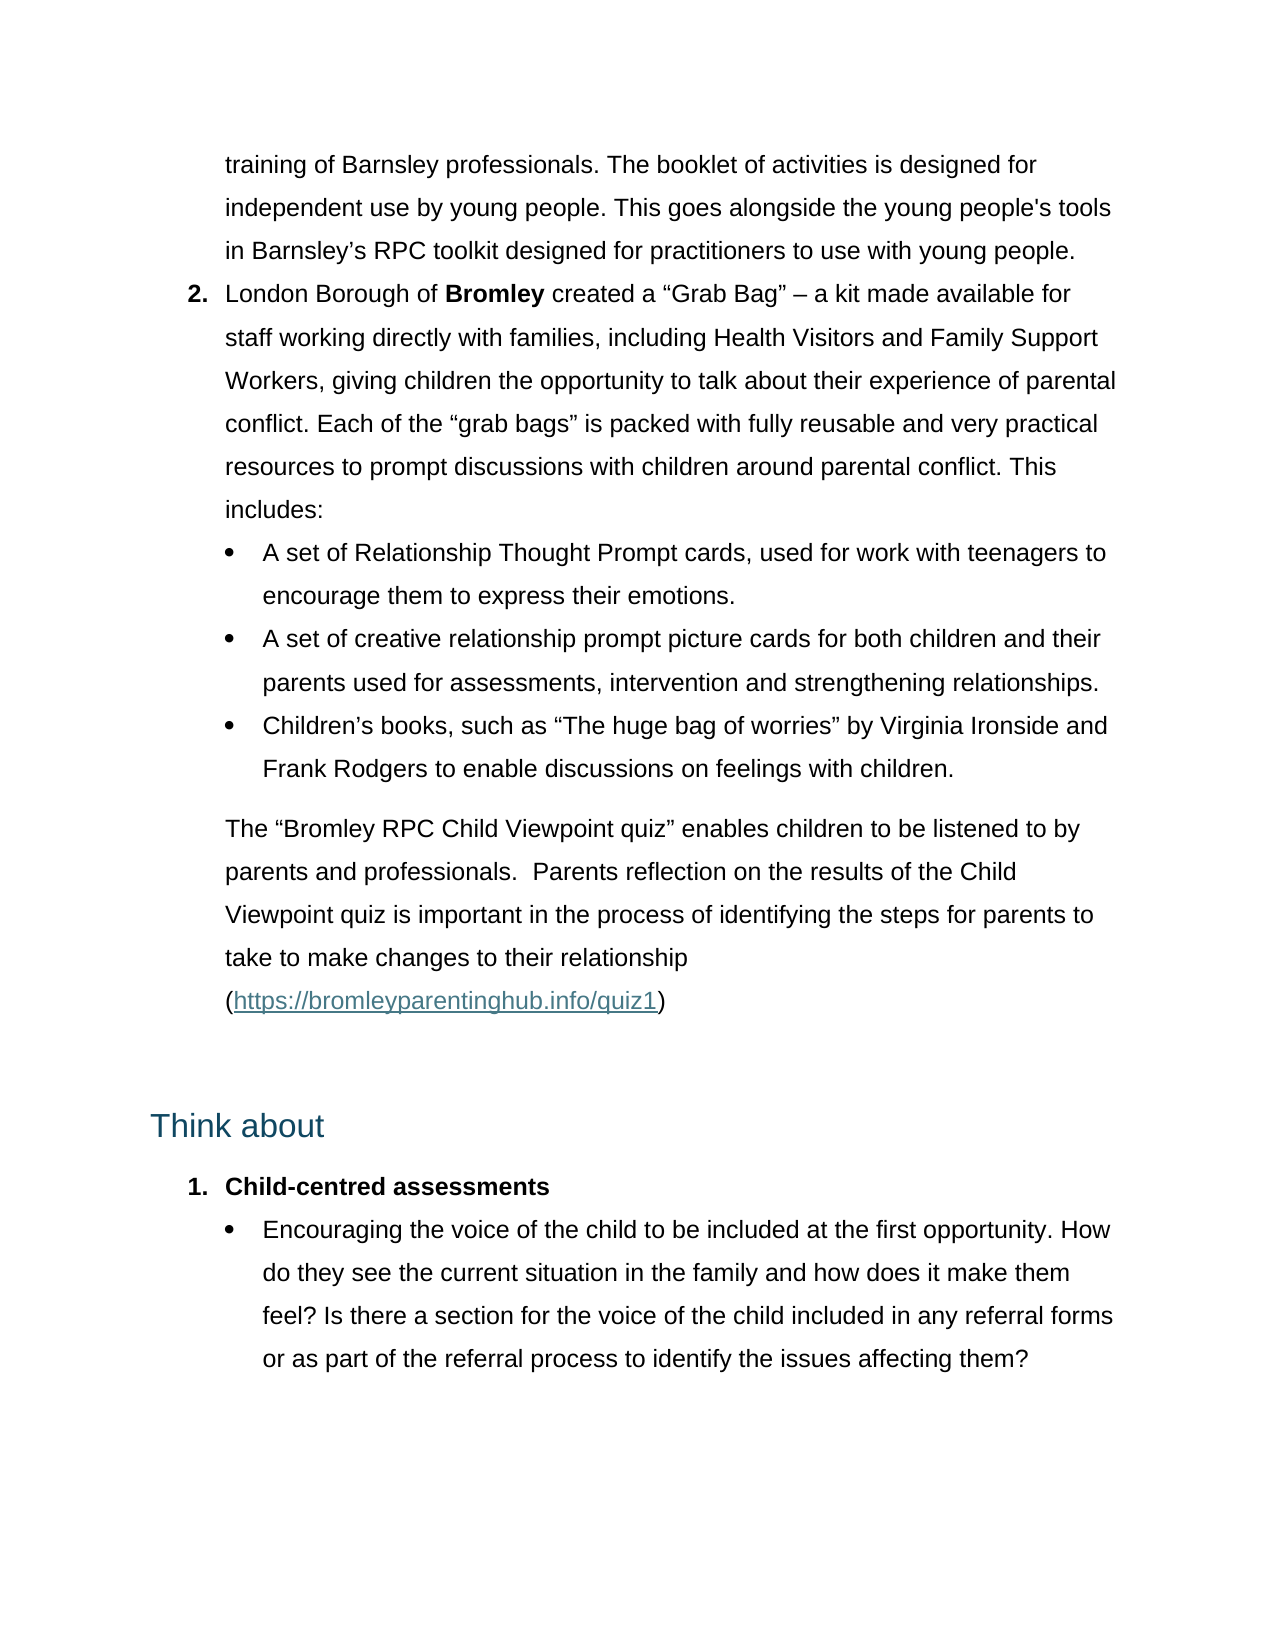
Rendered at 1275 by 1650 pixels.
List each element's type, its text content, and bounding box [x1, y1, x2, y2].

list Encouraging the voice of the child to be included at the first opportunity. How do they see the current situation in the family and how does it make them feel? Is there a section for the voice of the child included in any referral forms or as part of the referral process to identify the issues affecting them? [225, 1215, 1125, 1373]
list Child-centred assessments [187, 1172, 1125, 1201]
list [187, 150, 1125, 265]
subtitle Think about [150, 1106, 1125, 1144]
list Children’s books, such as “The huge bag of worries” by Virginia Ironside and Frank Rodgers to enable discussions on feelings with children.​ [225, 711, 1125, 783]
list A set of Relationship Thought Prompt cards, used for work with teenagers to encourage them to express their emotions. ​ [225, 538, 1125, 610]
text The “Bromley RPC Child Viewpoint quiz” enables children to be listened to by parents and professionals. Parents reflection on the results of the Child Viewpoint quiz is important in the process of identifying the steps for parents to take to make changes to their relationship (https://bromleyparentinghub.info/quiz1​) [225, 814, 1125, 1015]
list London Borough of Bromley created a “Grab Bag” – a kit made available for staff working directly with families, including Health Visitors and Family Support Workers, giving children the opportunity to talk about their experience of parental conflict. Each of the “grab bags” is packed with fully reusable and very practical resources to prompt discussions with children around parental conflict. This includes: [187, 279, 1125, 524]
list A set of creative relationship prompt picture cards for both children and their parents used for assessments, intervention and strengthening relationships. ​ [225, 624, 1125, 696]
